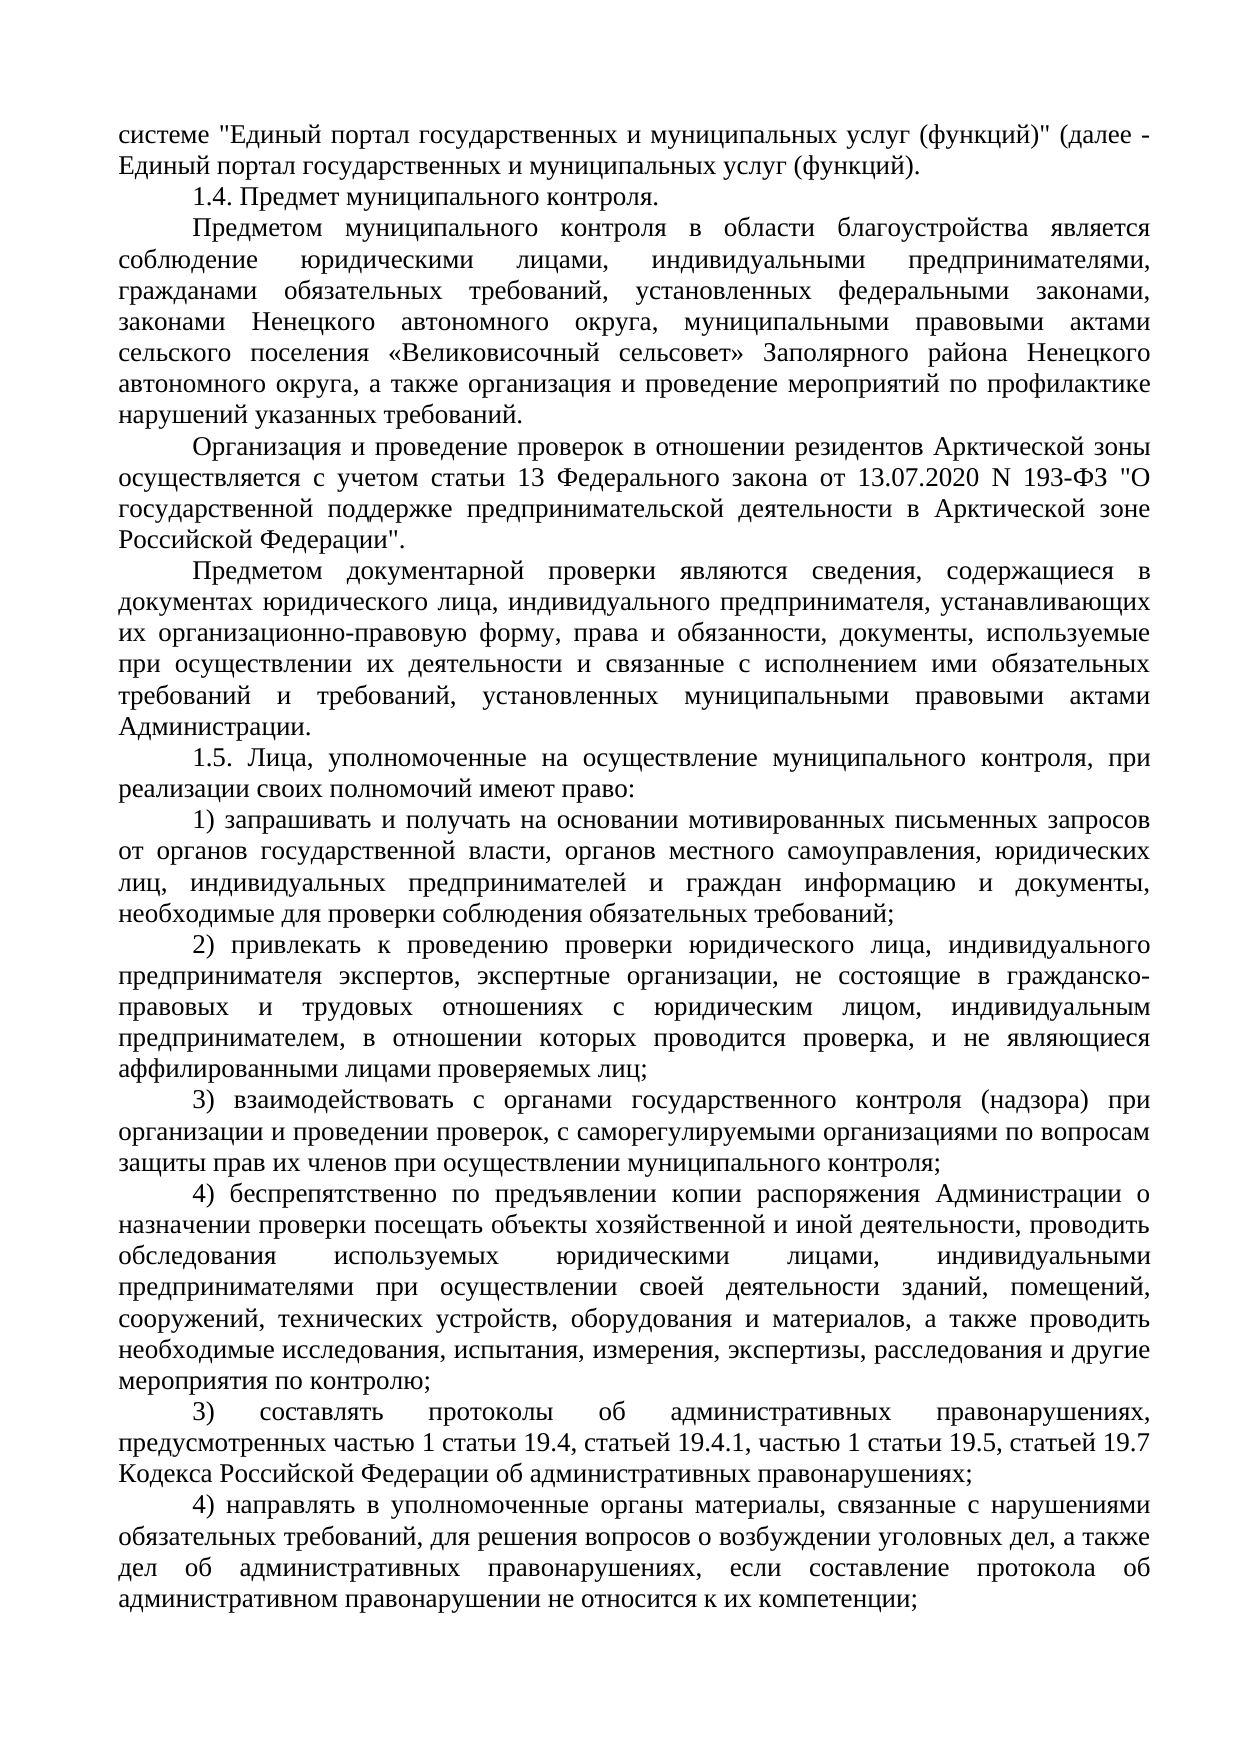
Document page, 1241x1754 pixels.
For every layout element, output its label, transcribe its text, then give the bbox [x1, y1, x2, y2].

text 1.4. Предмет муниципального контроля. [118, 180, 1152, 212]
text 1.5. Лица, уполномоченные на осуществление муниципального контроля, при реализации своих полномочий имеют право: [118, 741, 1152, 803]
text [118, 118, 1152, 180]
text 4) беспрепятственно по предъявлении копии распоряжения Администрации о назначении проверки посещать объекты хозяйственной и иной деятельности, проводить обследования используемых юридическими лицами, индивидуальными предпринимателями при осуществлении своей деятельности зданий, помещений, сооружений, технических устройств, оборудования и материалов, а также проводить необходимые исследования, испытания, измерения, экспертизы, расследования и другие мероприятия по контролю; [118, 1177, 1152, 1395]
text 3) взаимодействовать с органами государственного контроля (надзора) при организации и проведении проверок, с саморегулируемыми организациями по вопросам защиты прав их членов при осуществлении муниципального контроля; [118, 1084, 1152, 1177]
text Предметом документарной проверки являются сведения, содержащиеся в документах юридического лица, индивидуального предпринимателя, устанавливающих их организационно-правовую форму, права и обязанности, документы, используемые при осуществлении их деятельности и связанные с исполнением ими обязательных требований и требований, установленных муниципальными правовыми актами Администрации. [118, 554, 1152, 741]
text Организация и проведение проверок в отношении резидентов Арктической зоны осуществляется с учетом статьи 13 Федерального закона от 13.07.2020 N 193-ФЗ "О государственной поддержке предпринимательской деятельности в Арктической зоне Российской Федерации". [118, 429, 1152, 554]
text 2) привлекать к проведению проверки юридического лица, индивидуального предпринимателя экспертов, экспертные организации, не состоящие в гражданско-правовых и трудовых отношениях с юридическим лицом, индивидуальным предпринимателем, в отношении которых проводится проверка, и не являющиеся аффилированными лицами проверяемых лиц; [118, 928, 1152, 1084]
text 3) составлять протоколы об административных правонарушениях, предусмотренных частью 1 статьи 19.4, статьей 19.4.1, частью 1 статьи 19.5, статьей 19.7 Кодекса Российской Федерации об административных правонарушениях; [118, 1395, 1152, 1488]
text 1) запрашивать и получать на основании мотивированных письменных запросов от органов государственной власти, органов местного самоуправления, юридических лиц, индивидуальных предпринимателей и граждан информацию и документы, необходимые для проверки соблюдения обязательных требований; [118, 803, 1152, 928]
text Предметом муниципального контроля в области благоустройства является соблюдение юридическими лицами, индивидуальными предпринимателями, гражданами обязательных требований, установленных федеральными законами, законами Ненецкого автономного округа, муниципальными правовыми актами сельского поселения «Великовисочный сельсовет» Заполярного района Ненецкого автономного округа, а также организация и проведение мероприятий по профилактике нарушений указанных требований. [118, 212, 1152, 429]
text 4) направлять в уполномоченные органы материалы, связанные с нарушениями обязательных требований, для решения вопросов о возбуждении уголовных дел, а также дел об административных правонарушениях, если составление протокола об административном правонарушении не относится к их компетенции; [118, 1488, 1152, 1613]
